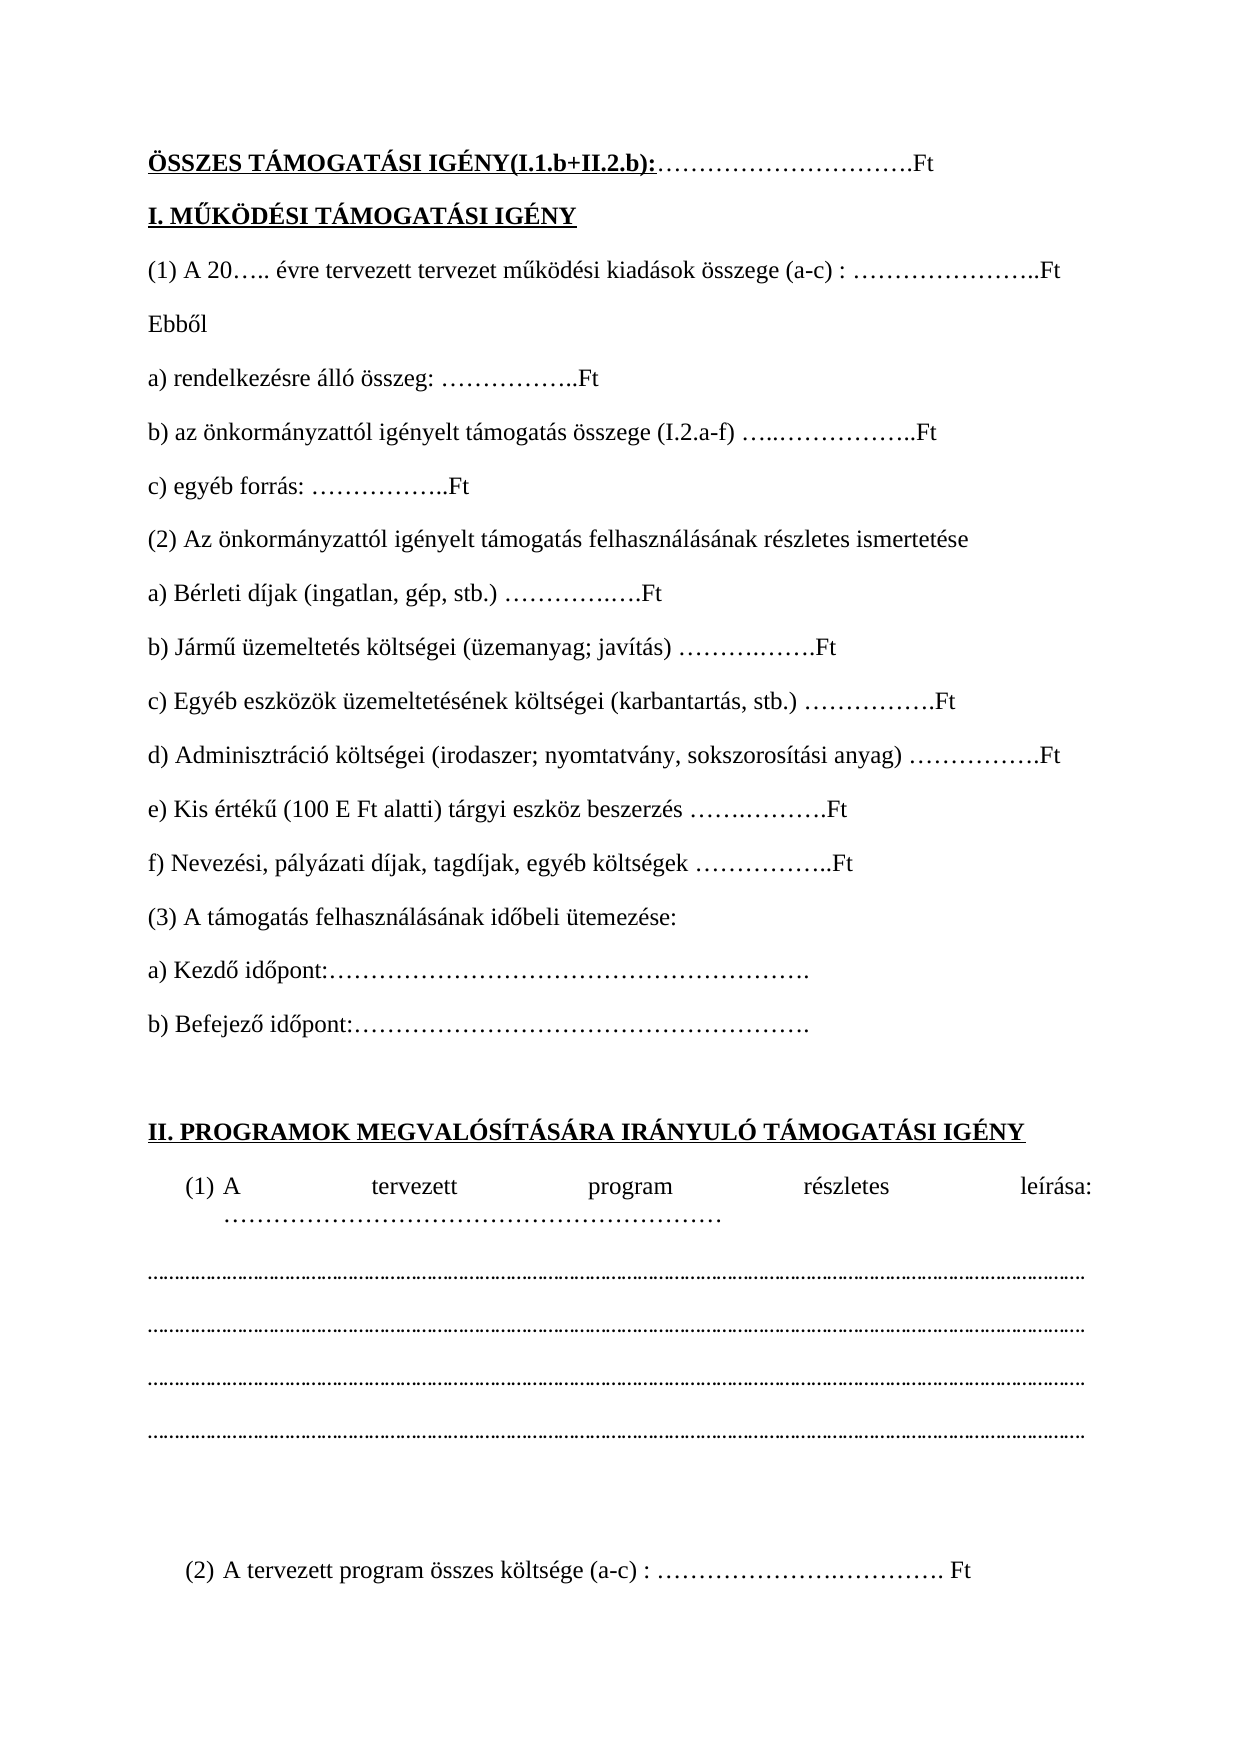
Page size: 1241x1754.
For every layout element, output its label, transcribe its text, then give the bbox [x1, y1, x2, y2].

text e) Kis értékű (100 E Ft alatti) tárgyi eszköz beszerzés …….……….Ft [148, 794, 1093, 823]
list A tervezett program részletes leírása:…………………………………………………… [185, 1171, 1093, 1228]
list A tervezett program összes költsége (a-c) : ………………….…………. Ft [185, 1555, 1093, 1584]
text (1) A 20….. évre tervezett tervezet működési kiadások összege (a-c) : …………………..Ft [148, 255, 1093, 284]
text ……………………………………………………………………………………………………………………………………………………………. [148, 1310, 1093, 1338]
text b) Jármű üzemeltetés költségei (üzemanyag; javítás) ……….…….Ft [148, 632, 1093, 661]
text I. MŰKÖDÉSI TÁMOGATÁSI IGÉNY [148, 201, 1093, 230]
text c) egyéb forrás: ……………..Ft [148, 471, 1093, 499]
text a) Kezdő időpont:…………………………………………………. [148, 955, 1093, 984]
text (2) Az önkormányzattól igényelt támogatás felhasználásának részletes ismertetése [148, 524, 1093, 553]
text a) Bérleti díjak (ingatlan, gép, stb.) ………….….Ft [148, 578, 1093, 607]
text c) Egyéb eszközök üzemeltetésének költségei (karbantartás, stb.) …………….Ft [148, 686, 1093, 715]
text ……………………………………………………………………………………………………………………………………………………………. [148, 1363, 1093, 1391]
text ……………………………………………………………………………………………………………………………………………………………. [148, 1257, 1093, 1285]
text (3) A támogatás felhasználásának időbeli ütemezése: [148, 902, 1093, 930]
text ……………………………………………………………………………………………………………………………………………………………. [148, 1416, 1093, 1444]
text a) rendelkezésre álló összeg: ……………..Ft [148, 363, 1093, 392]
text d) Adminisztráció költségei (irodaszer; nyomtatvány, sokszorosítási anyag) …………….Ft [148, 740, 1093, 769]
text f) Nevezési, pályázati díjak, tagdíjak, egyéb költségek ……………..Ft [148, 848, 1093, 876]
text ÖSSZES TÁMOGATÁSI IGÉNY(I.1.b+II.2.b):………………………….Ft [148, 148, 1093, 176]
text b) az önkormányzattól igényelt támogatás összege (I.2.a-f) …..……………..Ft [148, 417, 1093, 446]
text Ebből [148, 309, 1093, 338]
text b) Befejező időpont:………………………………………………. [148, 1009, 1093, 1038]
text II. PROGRAMOK MEGVALÓSÍTÁSÁRA IRÁNYULÓ TÁMOGATÁSI IGÉNY [148, 1117, 1093, 1146]
